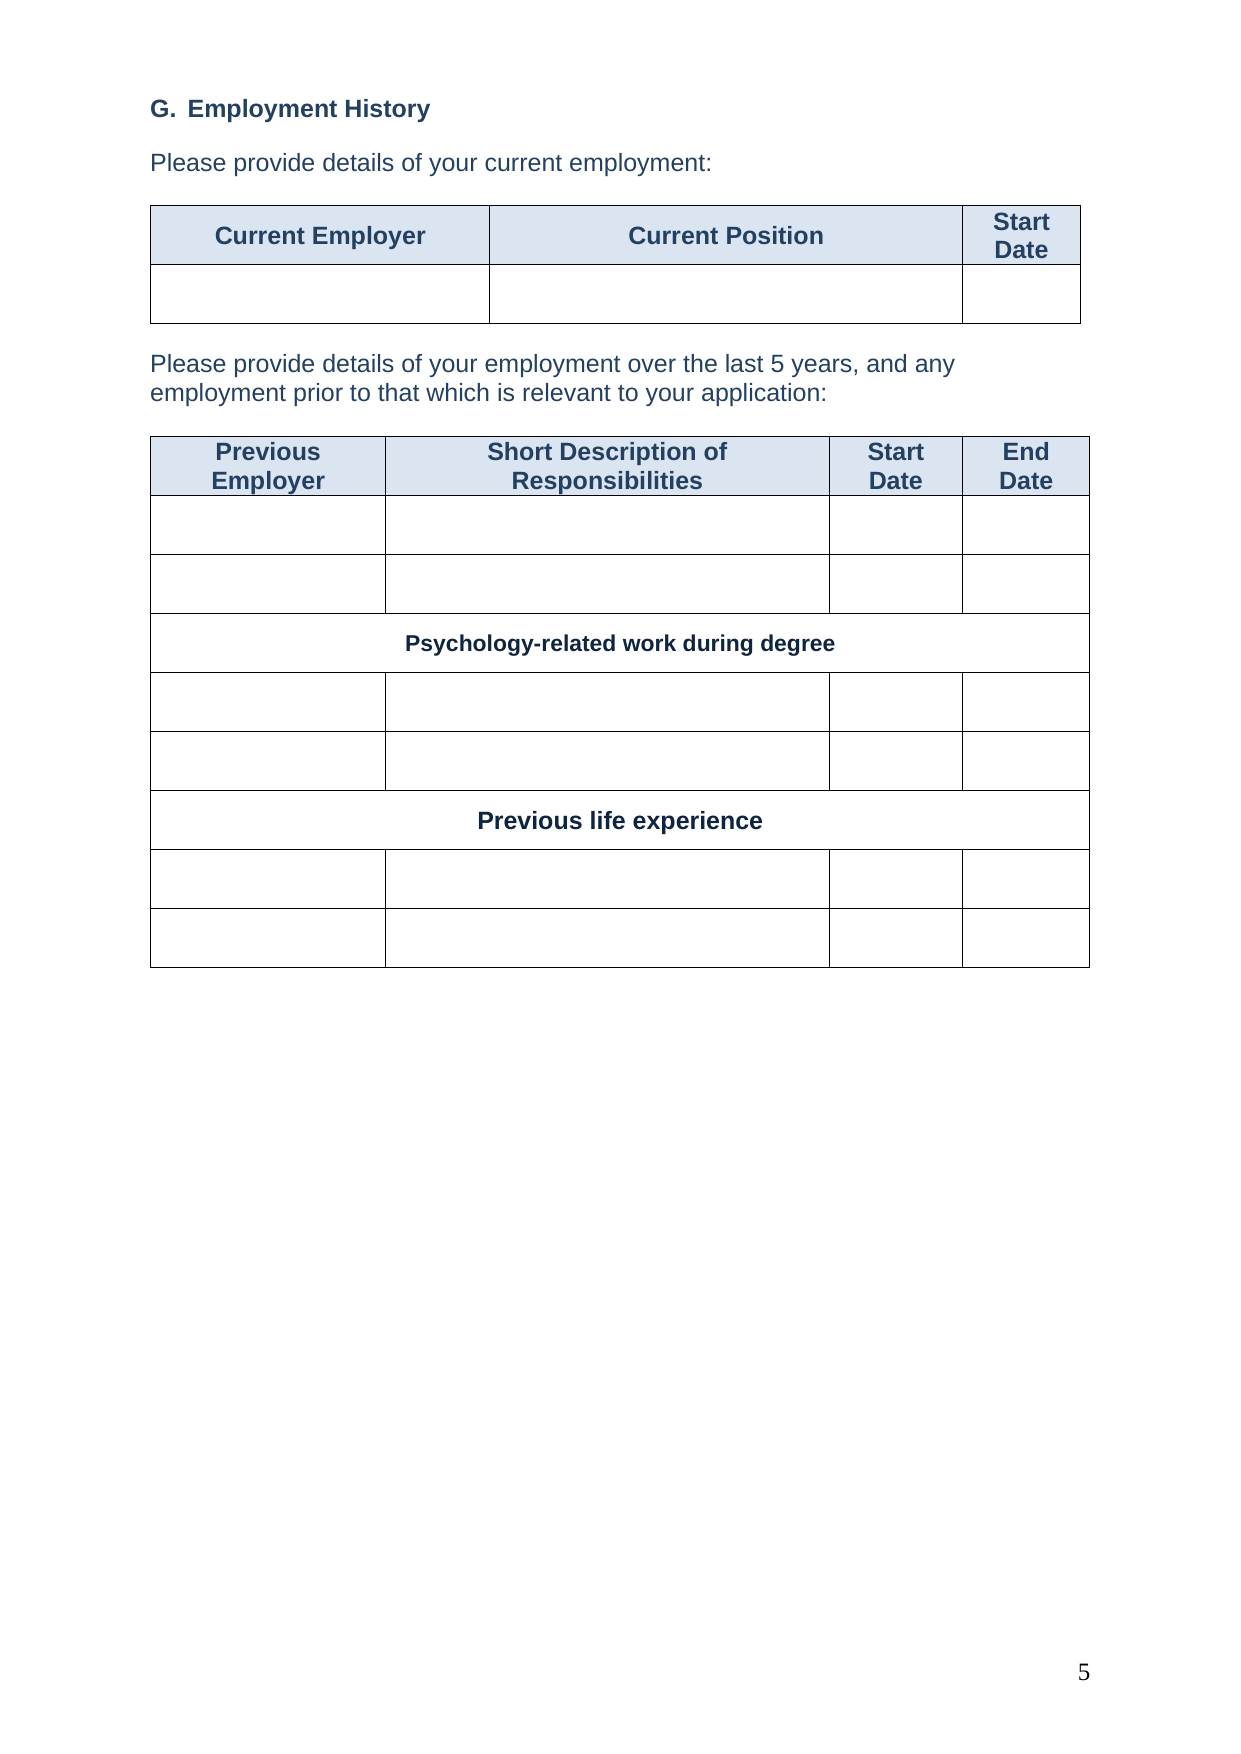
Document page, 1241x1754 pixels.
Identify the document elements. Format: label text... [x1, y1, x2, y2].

table_header Previous Employer [151, 437, 385, 495]
table_header End Date [963, 437, 1089, 495]
table_cell [151, 909, 385, 967]
table_cell [963, 850, 1089, 908]
text Please provide details of your current employment: [150, 148, 1090, 176]
table_cell [386, 732, 829, 790]
table_cell [830, 850, 962, 908]
table_cell [963, 673, 1089, 731]
table_cell [151, 496, 385, 554]
table_cell [830, 732, 962, 790]
table_cell [963, 555, 1089, 613]
table_header Current Employer [151, 206, 489, 264]
table_cell [151, 732, 385, 790]
table_cell [386, 555, 829, 613]
table_cell [151, 555, 385, 613]
table_cell [830, 909, 962, 967]
table_header Start Date [830, 437, 962, 495]
table_cell [490, 265, 962, 323]
table_header Short Description of Responsibilities [386, 437, 829, 495]
table_cell [963, 496, 1089, 554]
table_cell [963, 909, 1089, 967]
table_cell [151, 673, 385, 731]
table_cell [386, 850, 829, 908]
table_cell [151, 265, 489, 323]
table_cell [386, 496, 829, 554]
table_cell [151, 850, 385, 908]
table_header Start Date [963, 206, 1080, 264]
table_cell [386, 909, 829, 967]
text Please provide details of your employment over the last 5 years, and any employment prior to that which is relevant to your application: [150, 349, 1090, 407]
table_header Current Position [490, 206, 962, 264]
table_cell Psychology-related work during degree [151, 614, 1089, 672]
list Employment History [150, 94, 1090, 123]
table_cell [963, 265, 1080, 323]
table_cell [830, 673, 962, 731]
table_cell [830, 496, 962, 554]
table_cell [963, 732, 1089, 790]
table_cell [830, 555, 962, 613]
table_cell Previous life experience [151, 791, 1089, 849]
table_cell [386, 673, 829, 731]
